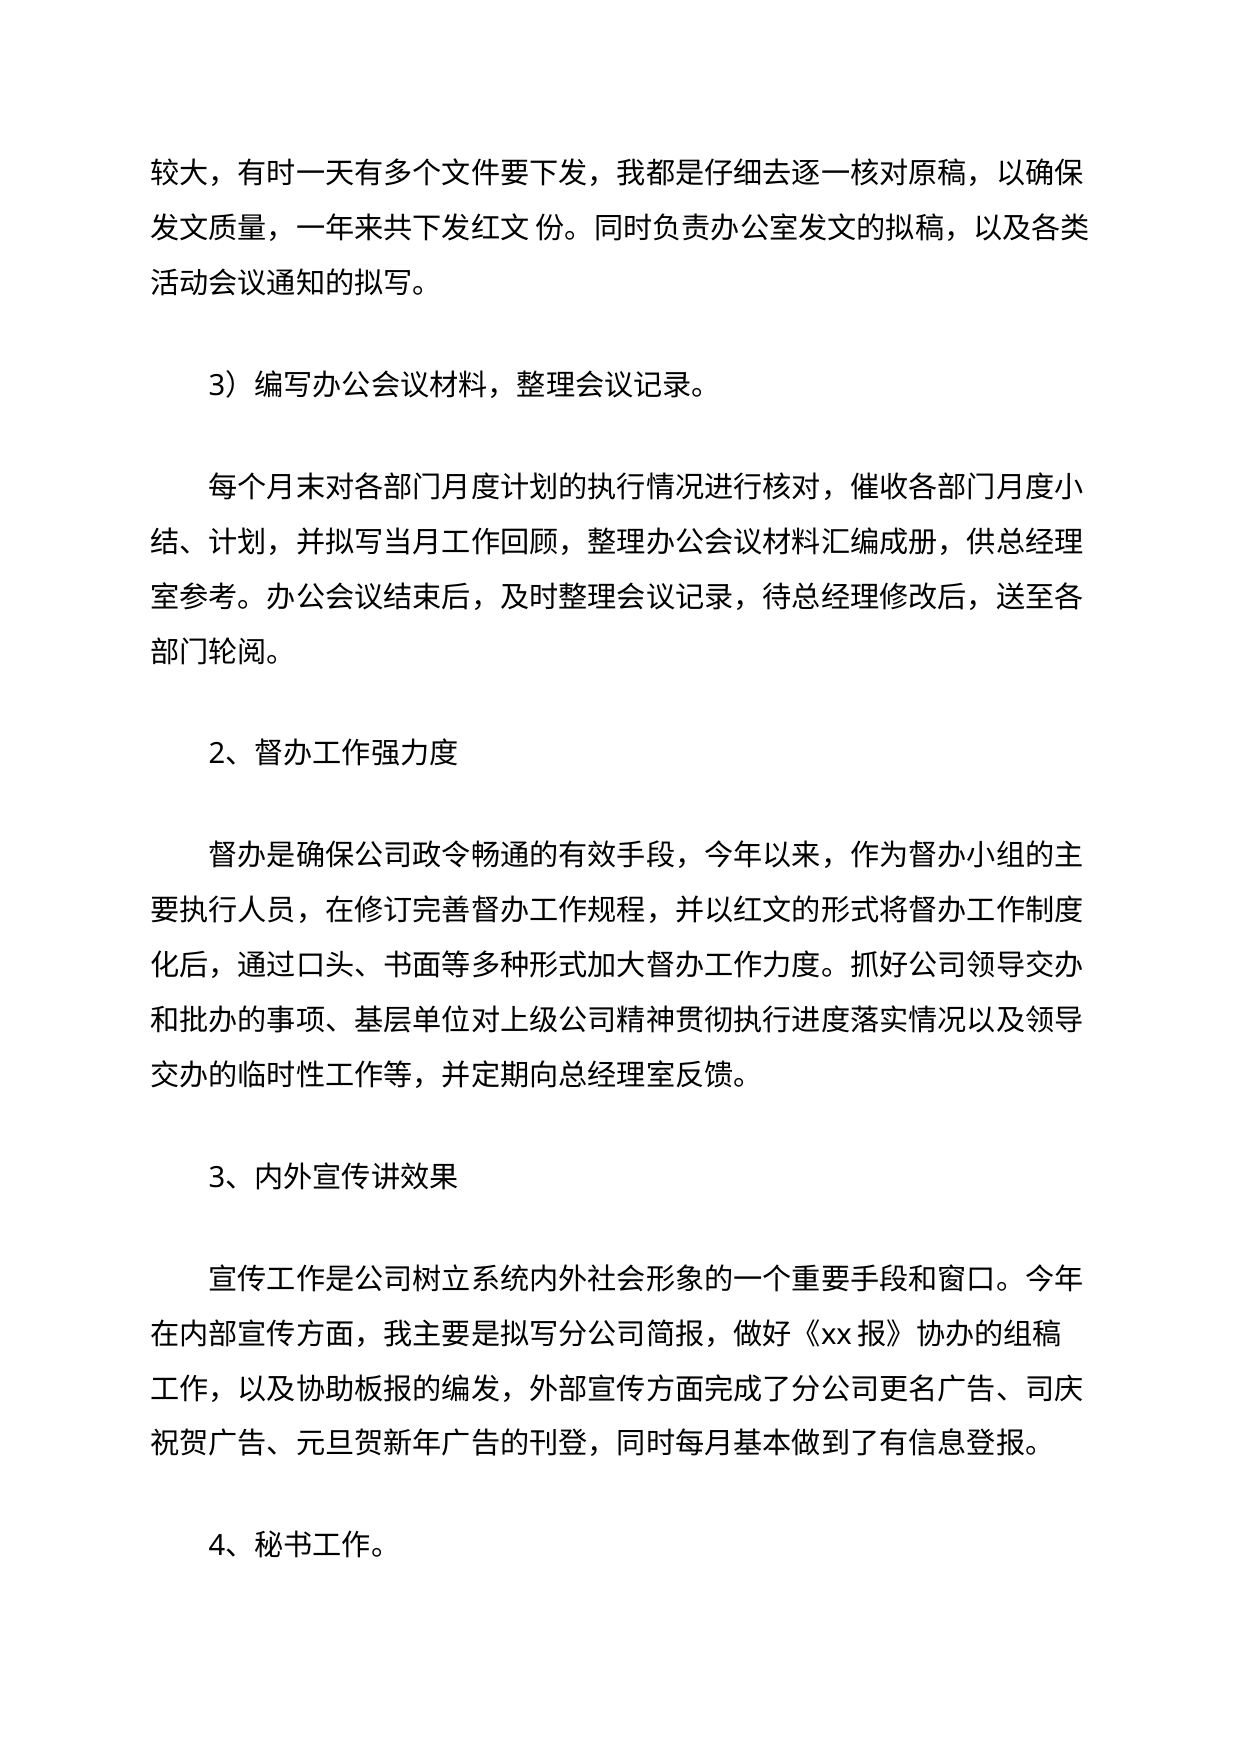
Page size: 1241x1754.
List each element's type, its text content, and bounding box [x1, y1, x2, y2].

text 4、秘书工作。 [150, 1522, 1090, 1564]
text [150, 150, 1090, 302]
text 2、督办工作强力度 [150, 730, 1090, 772]
text 每个月末对各部门月度计划的执行情况进行核对，催收各部门月度小结、计划，并拟写当月工作回顾，整理办公会议材料汇编成册，供总经理室参考。办公会议结束后，及时整理会议记录，待总经理修改后，送至各部门轮阅。 [150, 463, 1090, 671]
text 宣传工作是公司树立系统内外社会形象的一个重要手段和窗口。今年在内部宣传方面，我主要是拟写分公司简报，做好《xx报》协办的组稿工作，以及协助板报的编发，外部宣传方面完成了分公司更名广告、司庆祝贺广告、元旦贺新年广告的刊登，同时每月基本做到了有信息登报。 [150, 1255, 1090, 1462]
text 督办是确保公司政令畅通的有效手段，今年以来，作为督办小组的主要执行人员，在修订完善督办工作规程，并以红文的形式将督办工作制度化后，通过口头、书面等多种形式加大督办工作力度。抓好公司领导交办和批办的事项、基层单位对上级公司精神贯彻执行进度落实情况以及领导交办的临时性工作等，并定期向总经理室反馈。 [150, 832, 1090, 1094]
text 3、内外宣传讲效果 [150, 1153, 1090, 1196]
text 3）编写办公会议材料，整理会议记录。 [150, 362, 1090, 404]
